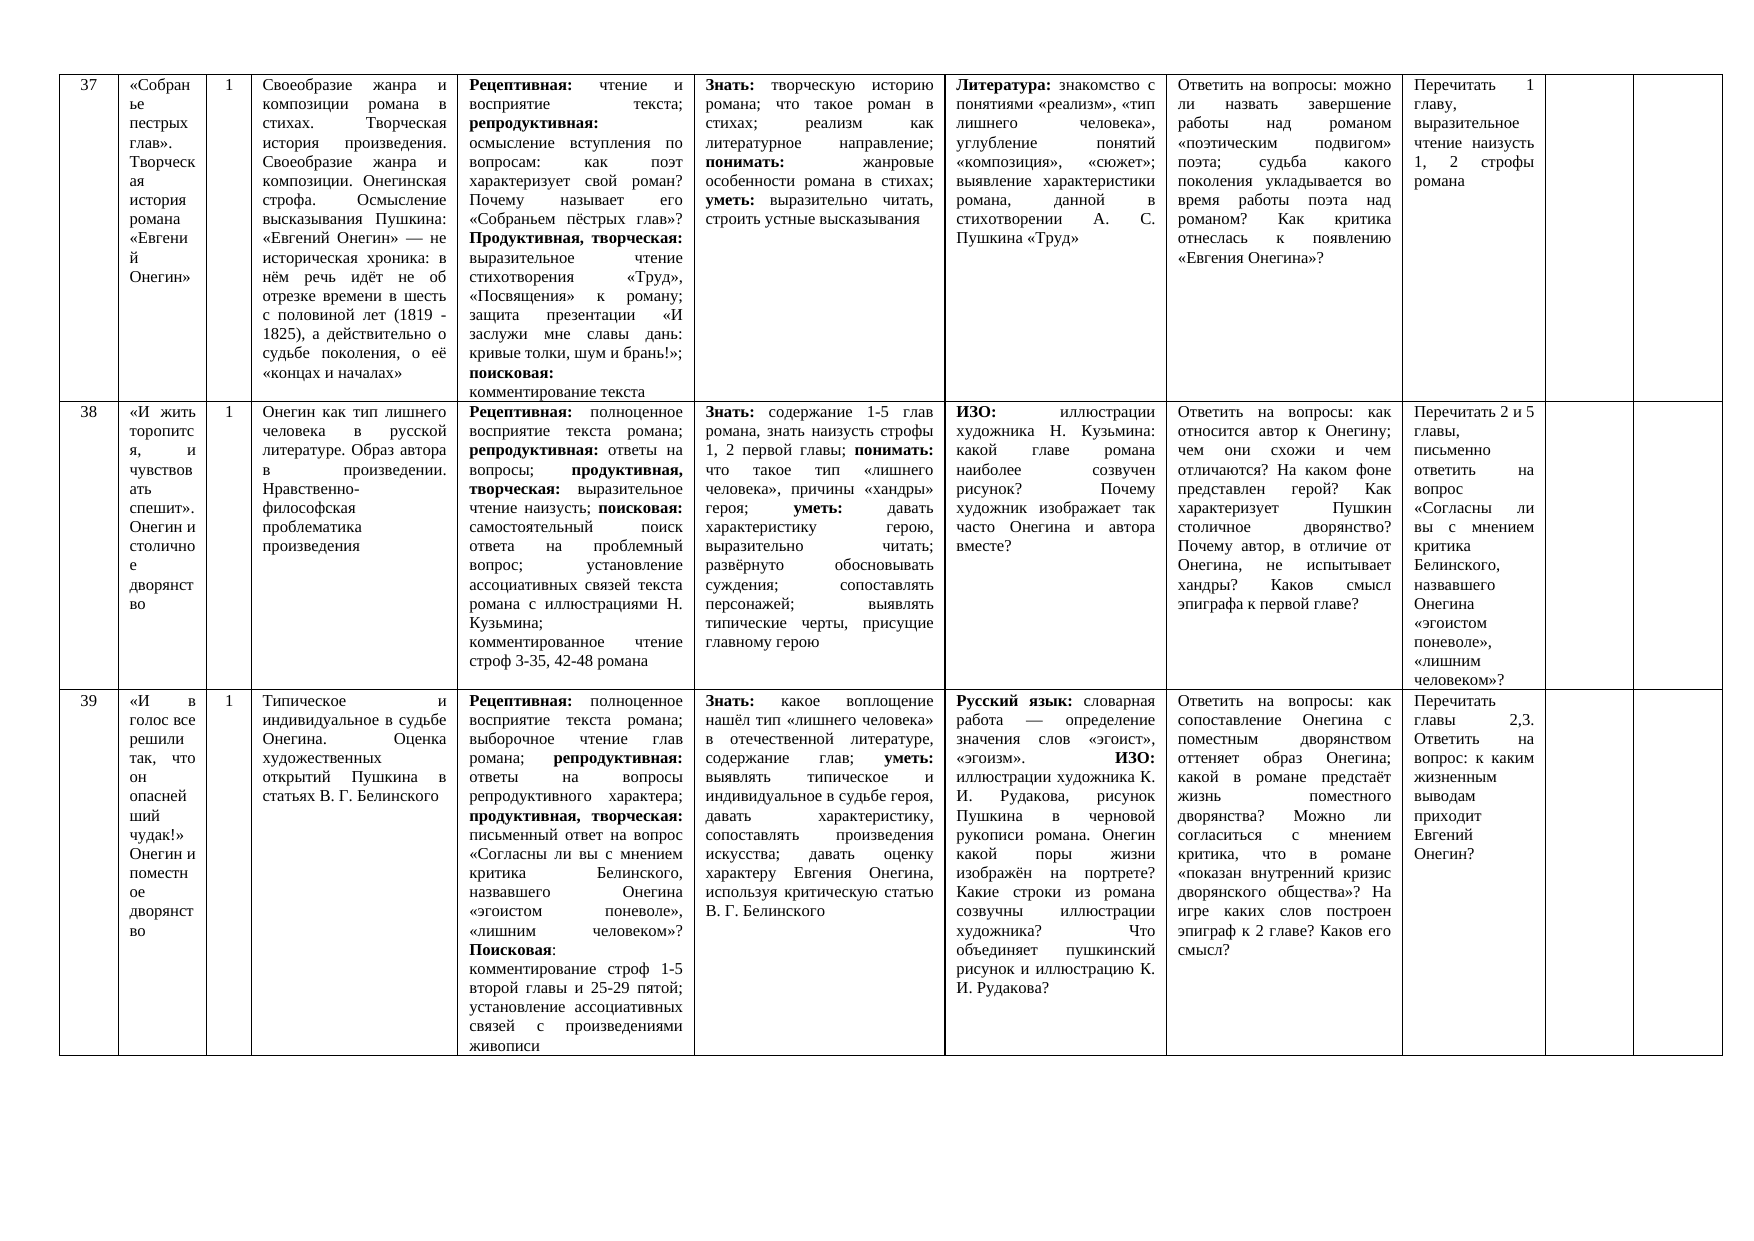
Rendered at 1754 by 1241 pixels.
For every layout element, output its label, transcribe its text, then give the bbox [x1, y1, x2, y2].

table_cell [1634, 75, 1722, 401]
table_cell Знать: творческую историю романа; что такое роман в стихах; реализм как литературное направление; понимать: жанровые особенности романа в стихах; уметь: выразительно читать, строить устные высказывания [695, 75, 944, 401]
table_cell «Собранье пестрых глав». Творческая история романа «Евгений Онегин» [119, 75, 206, 401]
table_cell [1546, 402, 1633, 689]
table_cell Рецептивная: чтение и восприятие текста; репродуктивная: осмысление вступления по вопросам: как поэт характеризует свой роман? Почему называет его «Собраньем пёстрых глав»? Продуктивная, творческая: выразительное чтение стихотворения «Труд», «Посвящения» к роману; защита презентации «И заслужи мне славы дань: кривые толки, шум и брань!»; поисковая: комментирование текста [458, 75, 694, 401]
table_cell Рецептивная: полноценное восприятие текста романа; репродуктивная: ответы на вопросы; продуктивная, творческая: выразительное чтение наизусть; поисковая: самостоятельный поиск ответа на проблемный вопрос; установление ассоциативных связей текста романа с иллюстрациями Н. Кузьмина; комментированное чтение строф 3-35, 42-48 романа [458, 402, 694, 689]
table_cell [1546, 75, 1633, 401]
table_cell Ответить на вопросы: как сопоставление Онегина с поместным дворянством оттеняет образ Онегина; какой в романе предстаёт жизнь поместного дворянства? Можно ли согласиться с мнением критика, что в романе «показан внутренний кризис дворянского общества»? На игре каких слов построен эпиграф к 2 главе? Каков его смысл? [1167, 690, 1402, 1054]
table_cell Ответить на вопросы: можно ли назвать завершение работы над романом «поэтическим подвигом» поэта; судьба какого поколения укладывается во время работы поэта над романом? Как критика отнеслась к появлению «Евгения Онегина»? [1167, 75, 1402, 401]
table_cell 38 [60, 402, 118, 689]
table_cell 37 [60, 75, 118, 401]
table_cell Рецептивная: полноценное восприятие текста романа; выборочное чтение глав романа; репродуктивная: ответы на вопросы репродуктивного характера; продуктивная, творческая: письменный ответ на вопрос «Согласны ли вы с мнением критика Белинского, назвавшего Онегина «эгоистом поневоле», «лишним человеком»? Поисковая: комментирование строф 1-5 второй главы и 25-29 пятой; установление ассоциативных связей с произведениями живописи [458, 690, 694, 1054]
table_cell Литература: знакомство с понятиями «реализм», «тип лишнего человека», углубление понятий «композиция», «сюжет»; выявление характеристики романа, данной в стихотворении А. С. Пушкина «Труд» [946, 75, 1166, 401]
table_cell Знать: какое воплощение нашёл тип «лишнего человека» в отечественной литературе, содержание глав; уметь: выявлять типическое и индивидуальное в судьбе героя, давать характеристику, сопоставлять произведения искусства; давать оценку характеру Евгения Онегина, используя критическую статью В. Г. Белинского [695, 690, 944, 1054]
table_cell Перечитать главы 2,3. Ответить на вопрос: к каким жизненным выводам приходит Евгений Онегин? [1403, 690, 1545, 1054]
table_cell «И в голос все решили так, что он опаснейший чудак!» Онегин и поместное дворянство [119, 690, 206, 1054]
table_cell «И жить торопится, и чувствовать спешит». Онегин и столичное дворянство [119, 402, 206, 689]
table_cell Ответить на вопросы: как относится автор к Онегину; чем они схожи и чем отличаются? На каком фоне представлен герой? Как характеризует Пушкин столичное дворянство? Почему автор, в отличие от Онегина, не испытывает хандры? Каков смысл эпиграфа к первой главе? [1167, 402, 1402, 689]
table_cell [1546, 690, 1633, 1054]
table_cell [1634, 690, 1722, 1054]
table_cell 39 [60, 690, 118, 1054]
table_cell [1634, 402, 1722, 689]
table_cell ИЗО: иллюстрации художника Н. Кузьмина: какой главе романа наиболее созвучен рисунок? Почему художник изображает так часто Онегина и автора вместе? [946, 402, 1166, 689]
table_cell Русский язык: словарная работа — определение значения слов «эгоист», «эгоизм». ИЗО: иллюстрации художника К. И. Рудакова, рисунок Пушкина в черновой рукописи романа. Онегин какой поры жизни изображён на портрете? Какие строки из романа созвучны иллюстрации художника? Что объединяет пушкинский рисунок и иллюстрацию К. И. Рудакова? [946, 690, 1166, 1054]
table_cell Знать: содержание 1-5 глав романа, знать наизусть строфы 1, 2 первой главы; понимать: что такое тип «лишнего человека», причины «хандры» героя; уметь: давать характеристику герою, выразительно читать; развёрнуто обосновывать суждения; сопоставлять персонажей; выявлять типические черты, присущие главному герою [695, 402, 944, 689]
table_cell Своеобразие жанра и композиции романа в стихах. Творческая история произведения. Своеобразие жанра и композиции. Онегинская строфа. Осмысление высказывания Пушкина: «Евгений Онегин» — не историческая хроника: в нём речь идёт не об отрезке времени в шесть с половиной лет (1819 - 1825), а действительно о судьбе поколения, о её «концах и началах» [252, 75, 457, 401]
table_cell 1 [207, 690, 251, 1054]
table_cell 1 [207, 402, 251, 689]
table_cell Перечитать 1 главу, выразительное чтение наизусть 1, 2 строфы романа [1403, 75, 1545, 401]
table_cell Типическое и индивидуальное в судьбе Онегина. Оценка художественных открытий Пушкина в статьях В. Г. Белинского [252, 690, 457, 1054]
table_cell 1 [207, 75, 251, 401]
table_cell Перечитать 2 и 5 главы, письменно ответить на вопрос «Согласны ли вы с мнением критика Белинского, назвавшего Онегина «эгоистом поневоле», «лишним человеком»? [1403, 402, 1545, 689]
table_cell Онегин как тип лишнего человека в русской литературе. Образ автора в произведении. Нравственно-философская проблематика произведения [252, 402, 457, 689]
